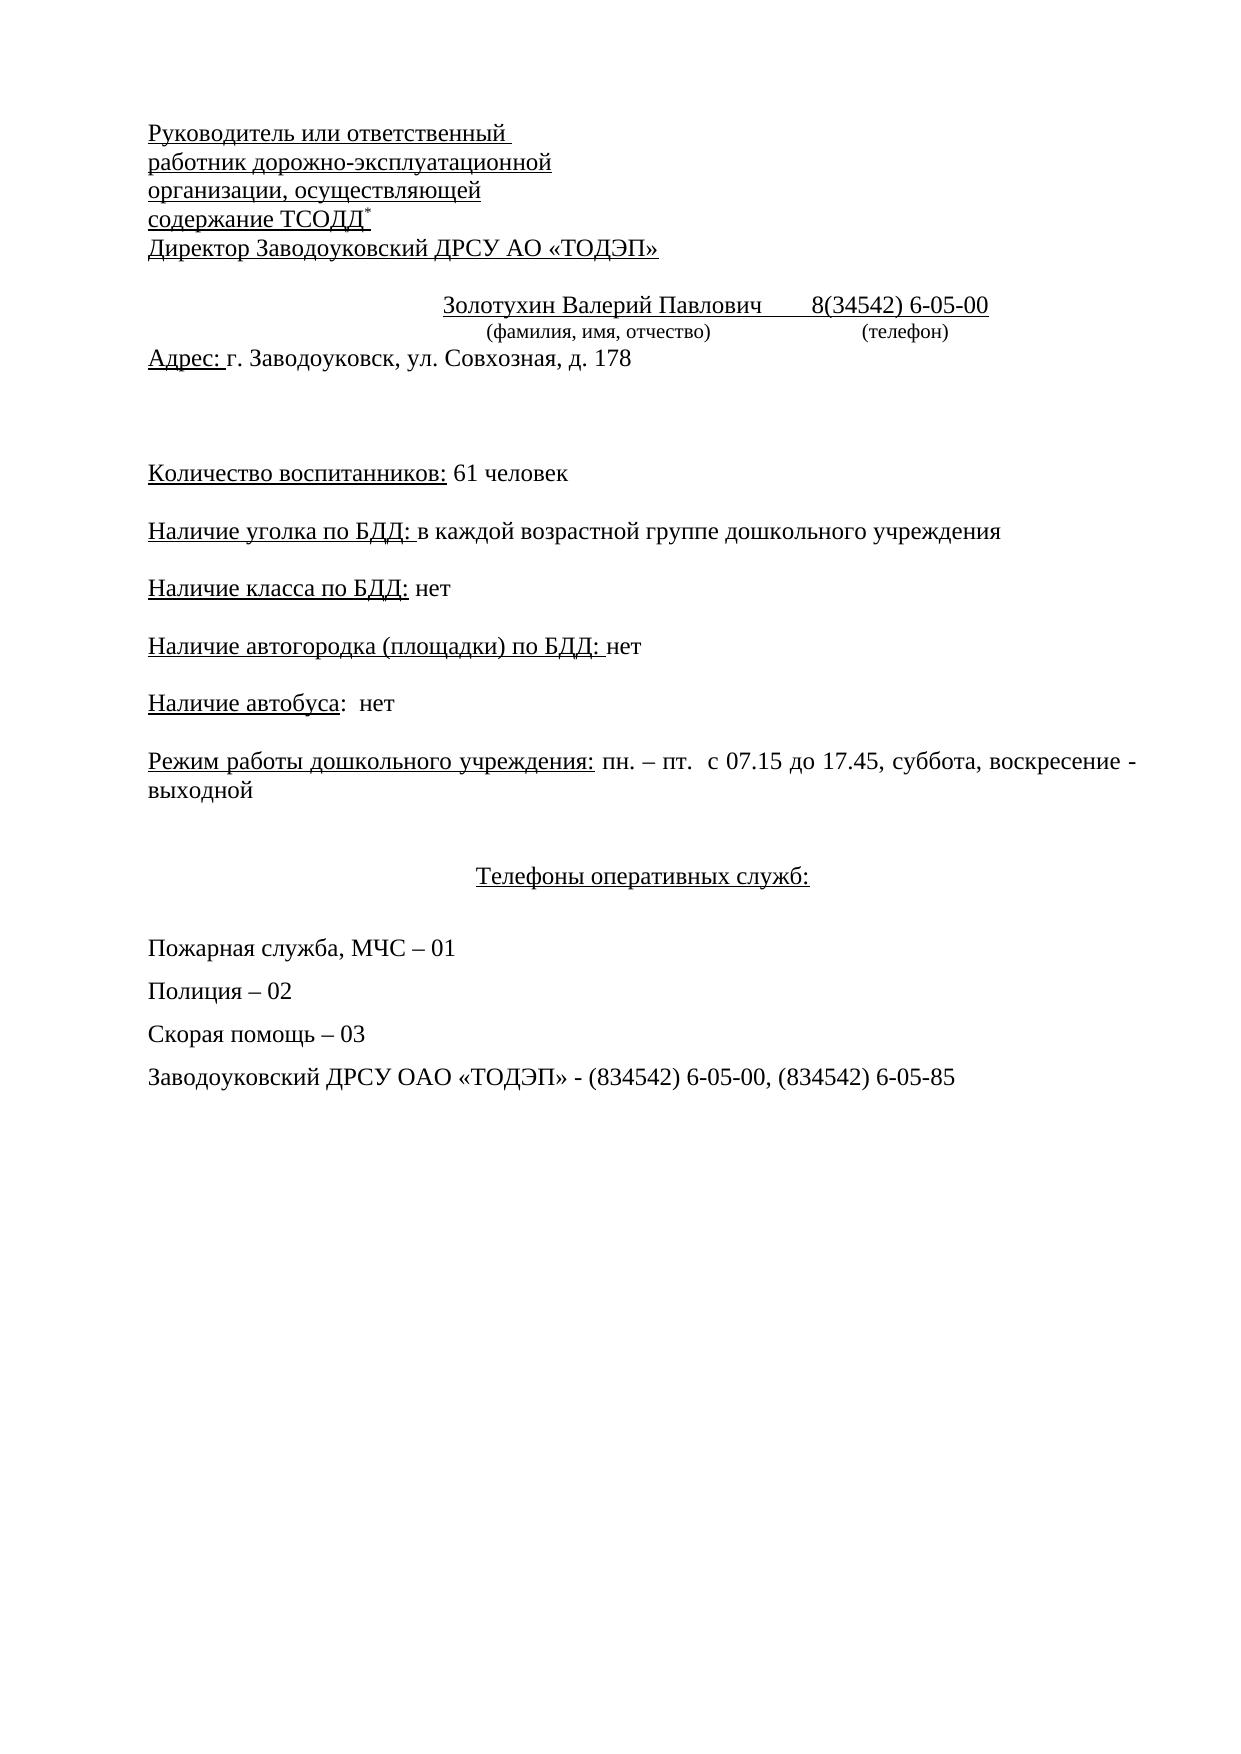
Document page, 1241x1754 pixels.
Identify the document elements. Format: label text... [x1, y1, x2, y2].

text содержание ТСОДД* [148, 204, 1137, 233]
text Пожарная служба, МЧС – 01 [148, 933, 1137, 962]
text Режим работы дошкольного учреждения: пн. – пт. с 07.15 до 17.45, суббота, воскресение - выходной [148, 746, 1137, 803]
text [369, 291, 1137, 319]
text (фамилия, имя, отчество) (телефон) [148, 319, 1137, 343]
text Адрес: г. Заводоуковск, ул. Совхозная, д. 178 [148, 343, 1137, 372]
text Наличие автобуса: нет [148, 688, 1137, 717]
text Скорая помощь – 03 [148, 1019, 1137, 1048]
text Телефоны оперативных служб: [148, 861, 1137, 890]
text Заводоуковский ДРСУ ОАО «ТОДЭП» - (834542) 6-05-00, (834542) 6-05-85 [148, 1062, 1137, 1091]
text Наличие автогородка (площадки) по БДД: нет [148, 631, 1137, 660]
text Директор Заводоуковский ДРСУ АО «ТОДЭП» [148, 233, 1137, 262]
text Количество воспитанников: 61 человек [148, 458, 1137, 487]
text Наличие класса по БДД: нет [148, 573, 1137, 602]
text Руководитель или ответственный [148, 118, 1137, 147]
text работник дорожно-эксплуатационной [148, 147, 1137, 176]
text Наличие уголка по БДД: в каждой возрастной группе дошкольного учреждения [148, 516, 1137, 545]
text Полиция – 02 [148, 976, 1137, 1005]
text организации, осуществляющей [148, 176, 1137, 204]
